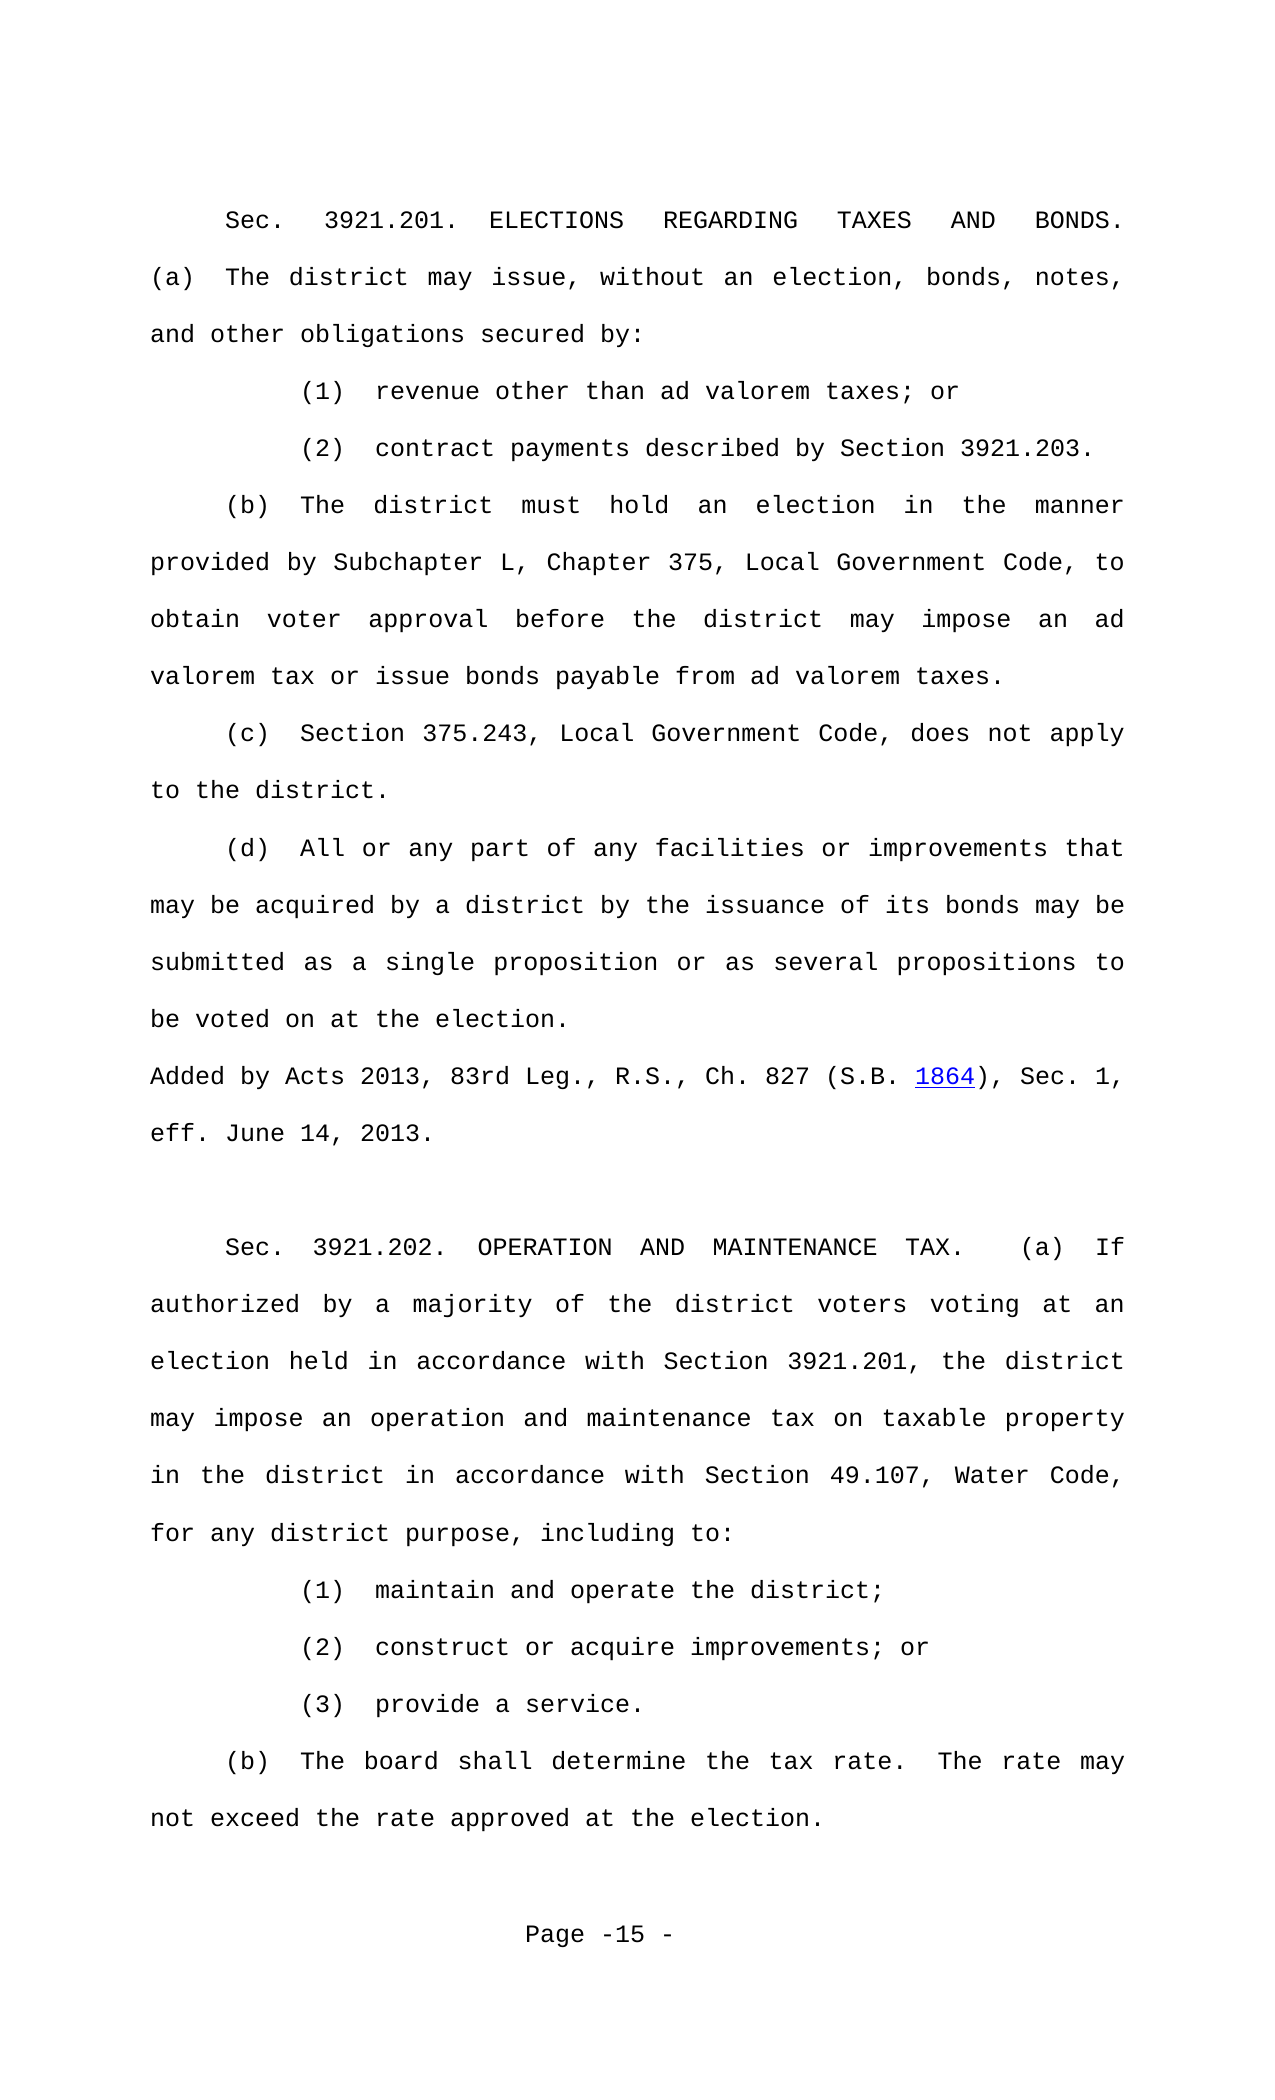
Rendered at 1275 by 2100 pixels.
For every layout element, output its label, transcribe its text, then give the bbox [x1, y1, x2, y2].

text (b) The district must hold an election in the manner provided by Subchapter L, Chapter 375, Local Government Code, to obtain voter approval before the district may impose an ad valorem tax or issue bonds payable from ad valorem taxes. [150, 492, 1125, 692]
text (1) maintain and operate the district; [150, 1577, 1125, 1606]
text Sec. 3921.201. ELECTIONS REGARDING TAXES AND BONDS. (a) The district may issue, without an election, bonds, notes, and other obligations secured by: [150, 207, 1125, 350]
text (3) provide a service. [150, 1691, 1125, 1720]
text (1) revenue other than ad valorem taxes; or [150, 378, 1125, 407]
text (2) contract payments described by Section 3921.203. [150, 435, 1125, 464]
text Sec. 3921.202. OPERATION AND MAINTENANCE TAX. (a) If authorized by a majority of the district voters voting at an election held in accordance with Section 3921.201, the district may impose an operation and maintenance tax on taxable property in the district in accordance with Section 49.107, Water Code, for any district purpose, including to: [150, 1234, 1125, 1548]
text (2) construct or acquire improvements; or [150, 1634, 1125, 1663]
text (b) The board shall determine the tax rate. The rate may not exceed the rate approved at the election. [150, 1748, 1125, 1834]
text (d) All or any part of any facilities or improvements that may be acquired by a district by the issuance of its bonds may be submitted as a single proposition or as several propositions to be voted on at the election. [150, 835, 1125, 1035]
text (c) Section 375.243, Local Government Code, does not apply to the district. [150, 721, 1125, 806]
text Added by Acts 2013, 83rd Leg., R.S., Ch. 827 (S.B. 1864), Sec. 1, eff. June 14, 2013. [150, 1063, 1125, 1149]
